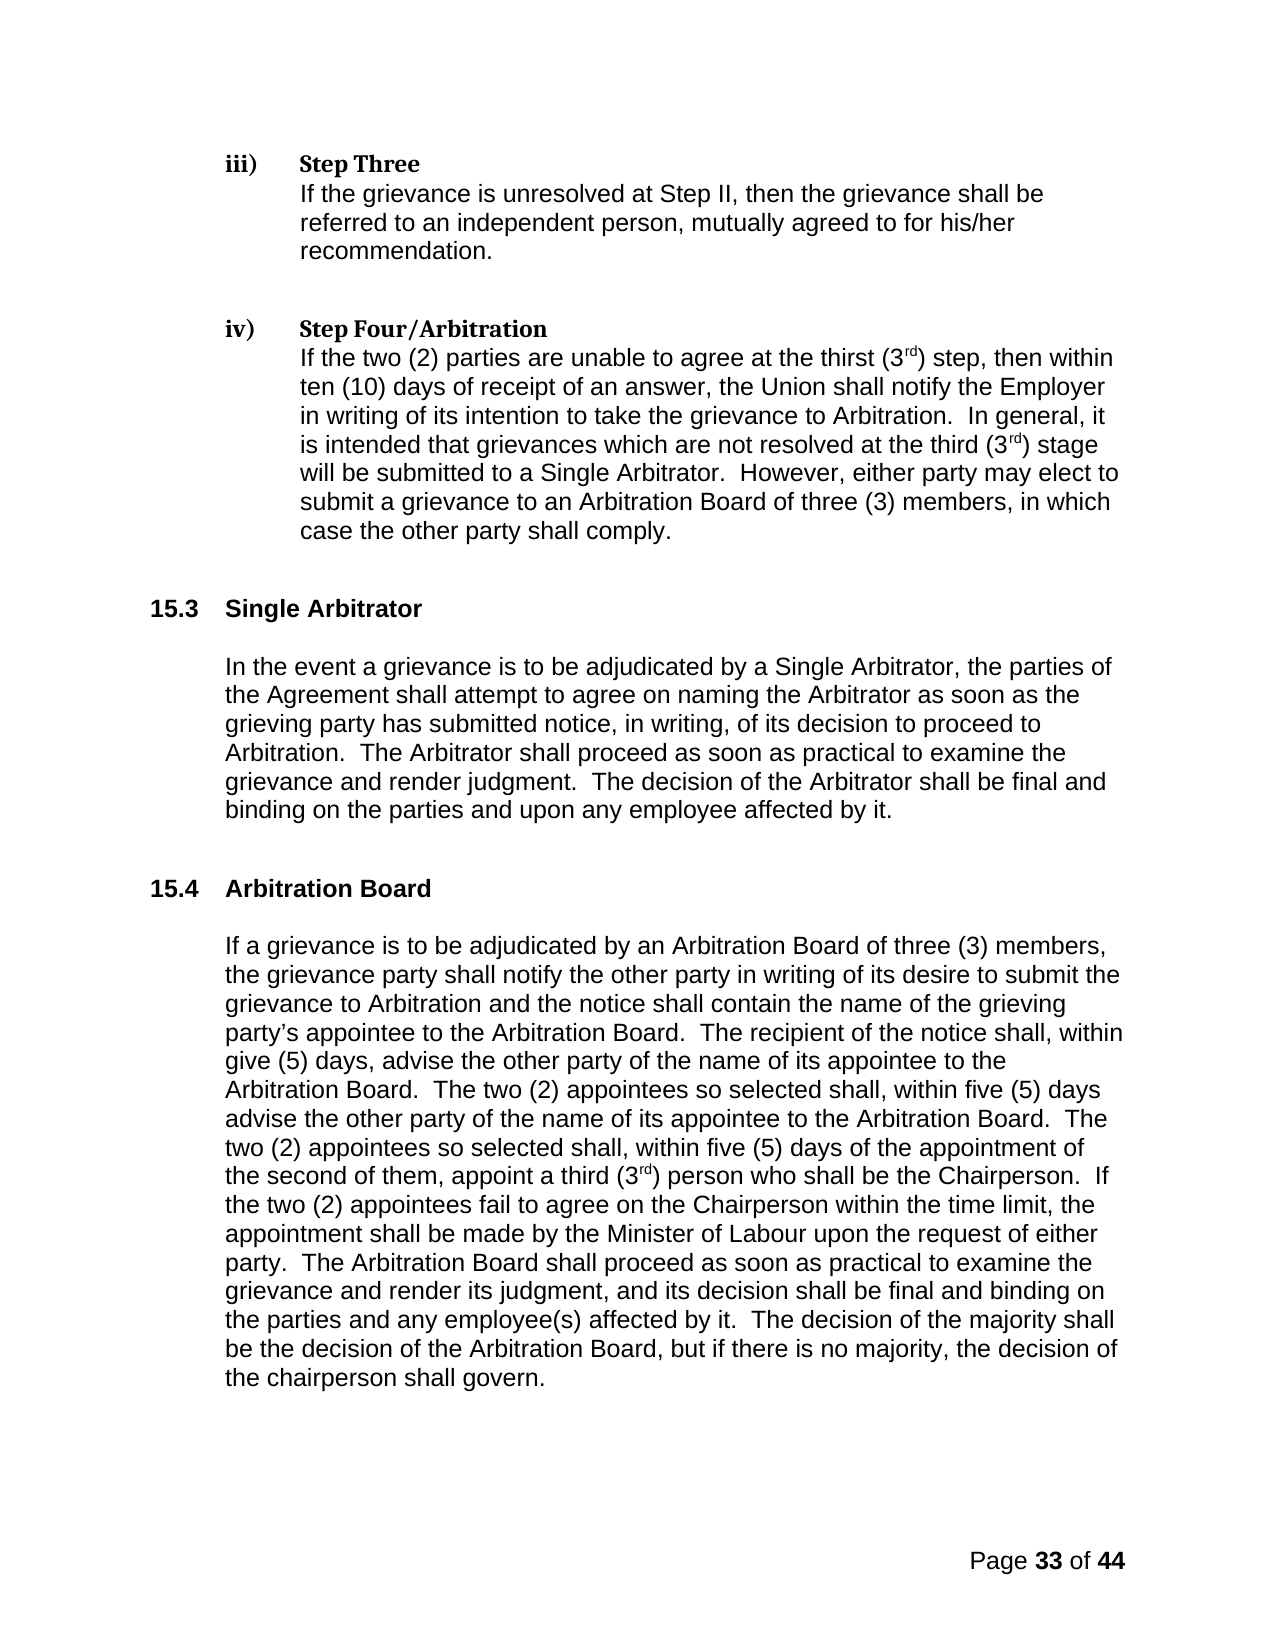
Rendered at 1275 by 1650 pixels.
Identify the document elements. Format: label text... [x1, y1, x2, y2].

text In the event a grievance is to be adjudicated by a Single Arbitrator, the parties of the Agreement shall attempt to agree on naming the Arbitrator as soon as the grieving party has submitted notice, in writing, of its decision to proceed to Arbitration. The Arbitrator shall proceed as soon as practical to examine the grievance and render judgment. The decision of the Arbitrator shall be final and binding on the parties and upon any employee affected by it. [225, 652, 1125, 824]
list If the grievance is unresolved at Step II, then the grievance shall be referred to an independent person, mutually agreed to for his/her recommendation. [300, 179, 1125, 265]
subtitle Step Four/Arbitration [225, 314, 1125, 343]
subtitle Step Three [225, 150, 1125, 179]
list If the two (2) parties are unable to agree at the thirst (3rd) step, then within ten (10) days of receipt of an answer, the Union shall notify the Employer in writing of its intention to take the grievance to Arbitration. In general, it is intended that grievances which are not resolved at the third (3rd) stage will be submitted to a Single Arbitrator. However, either party may elect to submit a grievance to an Arbitration Board of three (3) members, in which case the other party shall comply. [300, 343, 1125, 544]
text If a grievance is to be adjudicated by an Arbitration Board of three (3) members, the grievance party shall notify the other party in writing of its desire to submit the grievance to Arbitration and the notice shall contain the name of the grieving party’s appointee to the Arbitration Board. The recipient of the notice shall, within give (5) days, advise the other party of the name of its appointee to the Arbitration Board. The two (2) appointees so selected shall, within five (5) days advise the other party of the name of its appointee to the Arbitration Board. The two (2) appointees so selected shall, within five (5) days of the appointment of the second of them, appoint a third (3rd) person who shall be the Chairperson. If the two (2) appointees fail to agree on the Chairperson within the time limit, the appointment shall be made by the Minister of Labour upon the request of either party. The Arbitration Board shall proceed as soon as practical to examine the grievance and render its judgment, and its decision shall be final and binding on the parties and any employee(s) affected by it. The decision of the majority shall be the decision of the Arbitration Board, but if there is no majority, the decision of the chairperson shall govern. [225, 931, 1125, 1391]
subtitle 15.4 Arbitration Board [150, 874, 1125, 902]
subtitle 15.3 Single Arbitrator [150, 594, 1125, 623]
